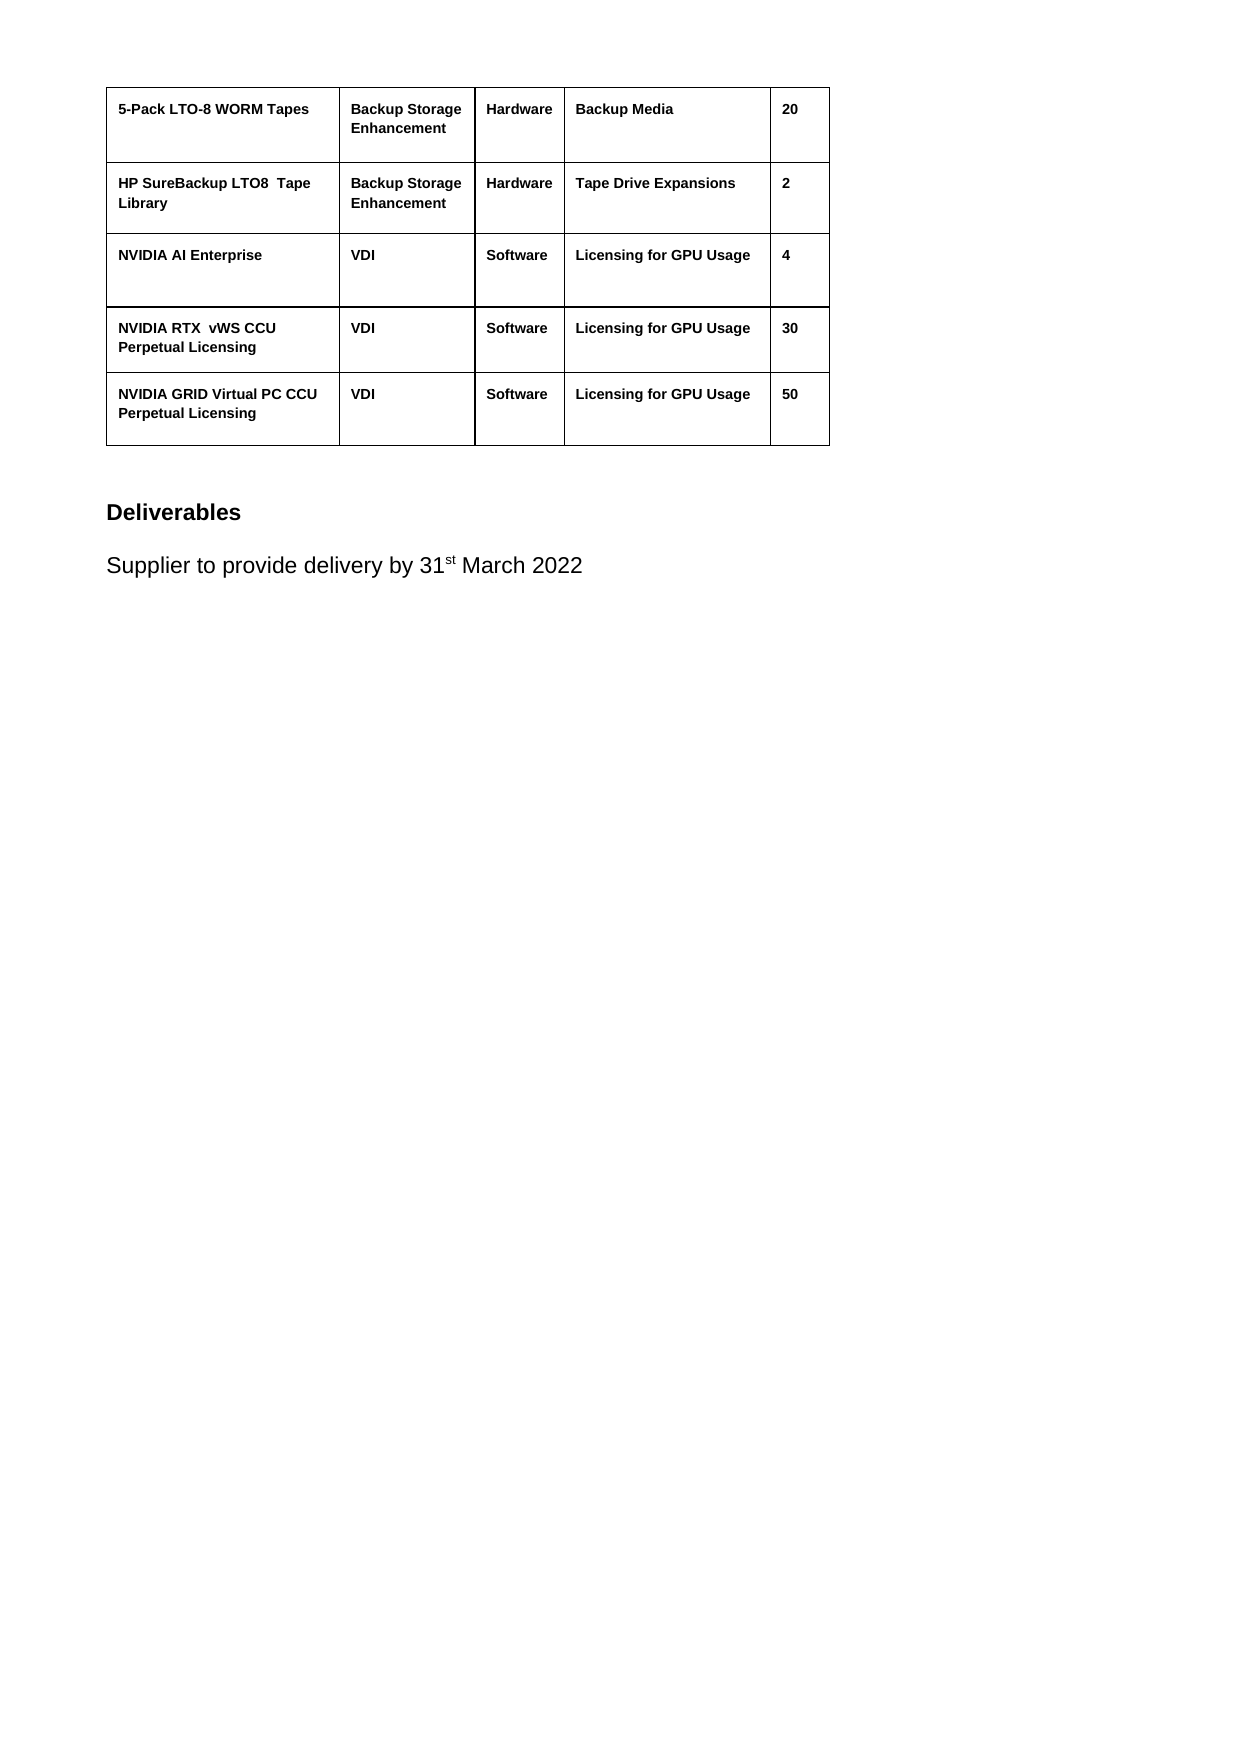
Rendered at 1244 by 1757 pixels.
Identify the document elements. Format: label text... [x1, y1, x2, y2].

text Supplier to provide delivery by 31st March 2022 [106, 552, 1139, 578]
table_cell VDI [340, 234, 474, 306]
table_cell Backup Media [565, 88, 770, 162]
table_cell NVIDIA GRID Virtual PC CCU Perpetual Licensing [107, 373, 339, 445]
table_cell Licensing for GPU Usage [565, 308, 770, 372]
table_cell Hardware [476, 163, 564, 233]
table_cell NVIDIA AI Enterprise [107, 234, 339, 306]
table_cell NVIDIA RTX vWS CCU Perpetual Licensing [107, 308, 339, 372]
table_cell Hardware [476, 88, 564, 162]
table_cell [340, 88, 474, 162]
table_cell 20 [771, 88, 829, 162]
table_cell VDI [340, 308, 474, 372]
table_cell Software [476, 234, 564, 306]
table_cell 5-Pack LTO-8 WORM Tapes [107, 88, 339, 162]
table_cell Licensing for GPU Usage [565, 373, 770, 445]
table_cell 50 [771, 373, 829, 445]
table_cell 4 [771, 234, 829, 306]
table_cell Software [476, 373, 564, 445]
table_cell 2 [771, 163, 829, 233]
table_cell Tape Drive Expansions [565, 163, 770, 233]
table_cell VDI [340, 373, 474, 445]
table_cell HP SureBackup LTO8 Tape Library [107, 163, 339, 233]
table_cell Licensing for GPU Usage [565, 234, 770, 306]
table_cell 30 [771, 308, 829, 372]
text Deliverables [106, 499, 1139, 525]
table_cell Software [476, 308, 564, 372]
table_cell Backup Storage Enhancement [340, 163, 474, 233]
